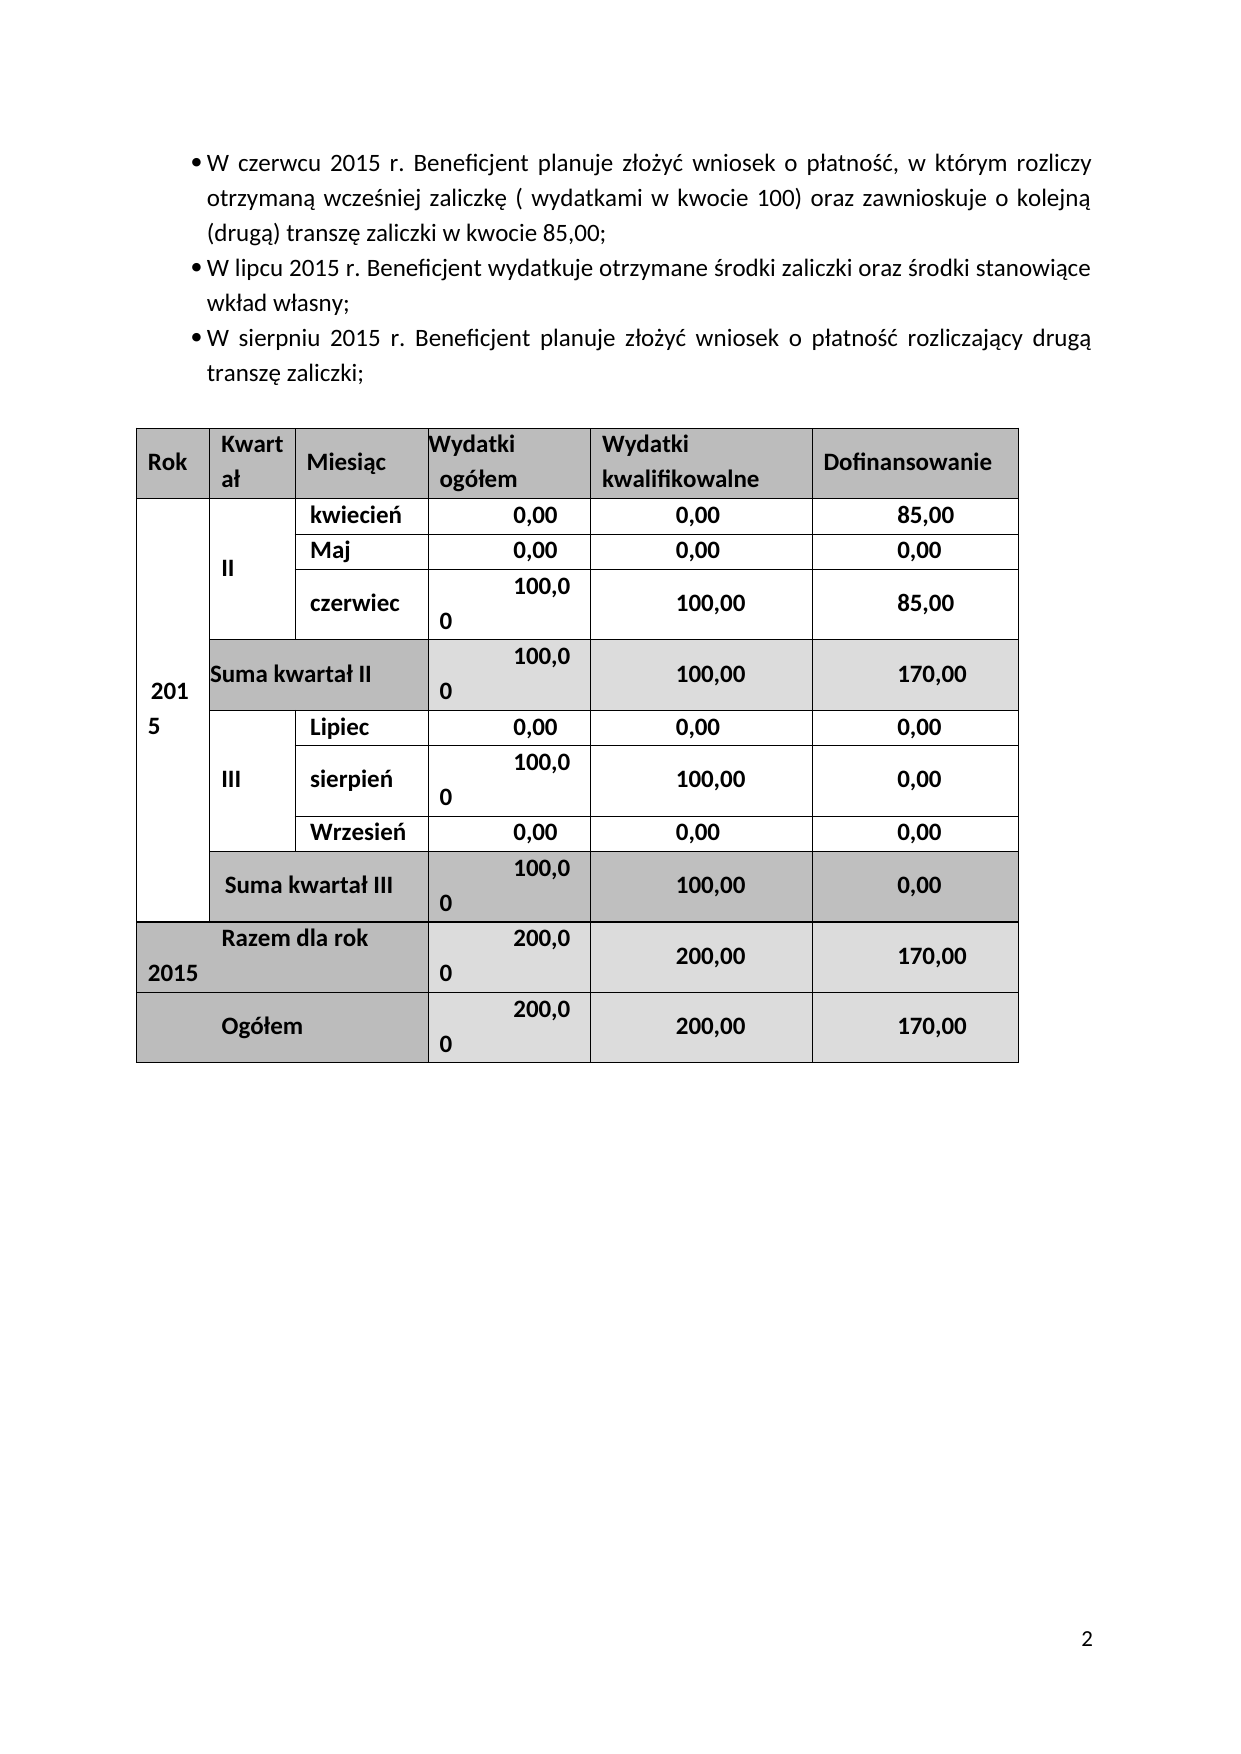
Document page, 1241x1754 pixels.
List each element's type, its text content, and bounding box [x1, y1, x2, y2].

table_cell 0,00 [429, 499, 590, 533]
table_cell 170,00 [813, 993, 1018, 1062]
table_cell 100,00 [591, 570, 812, 639]
table_header Rok [137, 429, 209, 498]
table_header Dofinansowanie [813, 429, 1018, 498]
table_cell Razem dla rok 2015 [137, 923, 428, 992]
table_header Kwartał [210, 429, 295, 498]
table_cell Maj [296, 535, 428, 569]
table_header Wydatki kwalifikowalne [591, 429, 812, 498]
table_cell Wrzesień [296, 817, 428, 851]
table_cell 85,00 [813, 570, 1018, 639]
table_cell II [210, 499, 295, 639]
table_cell 85,00 [813, 499, 1018, 533]
table_cell 170,00 [813, 923, 1018, 992]
table_cell 0,00 [591, 817, 812, 851]
table_cell 100,00 [429, 640, 590, 710]
table_cell 100,00 [591, 746, 812, 816]
table_cell Suma kwartał III [210, 852, 428, 921]
table_cell 2015 [137, 499, 209, 921]
table_cell 170,00 [813, 640, 1018, 710]
table_header Miesiąc [296, 429, 428, 498]
table_cell 0,00 [591, 711, 812, 745]
table_cell 100,00 [591, 640, 812, 710]
table_cell 0,00 [813, 852, 1018, 921]
table_cell 100,00 [429, 570, 590, 639]
table_cell 200,00 [591, 993, 812, 1062]
table_cell 0,00 [813, 817, 1018, 851]
table_cell 100,00 [429, 852, 590, 921]
table_cell kwiecień [296, 499, 428, 533]
table_cell 0,00 [813, 711, 1018, 745]
table_cell Suma kwartał II [210, 640, 428, 710]
list W sierpniu 2015 r. Beneficjent planuje złożyć wniosek o płatność rozliczający drugą transzę zaliczki; [192, 323, 1093, 388]
table_cell 0,00 [813, 535, 1018, 569]
table_cell 0,00 [591, 499, 812, 533]
table_cell 100,00 [429, 746, 590, 816]
table_cell 0,00 [591, 535, 812, 569]
table_cell 200,00 [429, 923, 590, 992]
table_cell 0,00 [429, 535, 590, 569]
table_cell Lipiec [296, 711, 428, 745]
table_cell III [210, 711, 295, 851]
table_cell 0,00 [813, 746, 1018, 816]
list W czerwcu 2015 r. Beneficjent planuje złożyć wniosek o płatność, w którym rozliczy otrzymaną wcześniej zaliczkę ( wydatkami w kwocie 100) oraz zawnioskuje o kolejną (drugą) transzę zaliczki w kwocie 85,00; [192, 148, 1093, 248]
list W lipcu 2015 r. Beneficjent wydatkuje otrzymane środki zaliczki oraz środki stanowiące wkład własny; [192, 253, 1093, 318]
table_cell 200,00 [429, 993, 590, 1062]
table_cell 100,00 [591, 852, 812, 921]
table_cell sierpień [296, 746, 428, 816]
table_header Wydatki ogółem [429, 429, 590, 498]
table_cell czerwiec [296, 570, 428, 639]
table_cell 0,00 [429, 711, 590, 745]
table_cell Ogółem [137, 993, 428, 1062]
table_cell 200,00 [591, 923, 812, 992]
table_cell 0,00 [429, 817, 590, 851]
